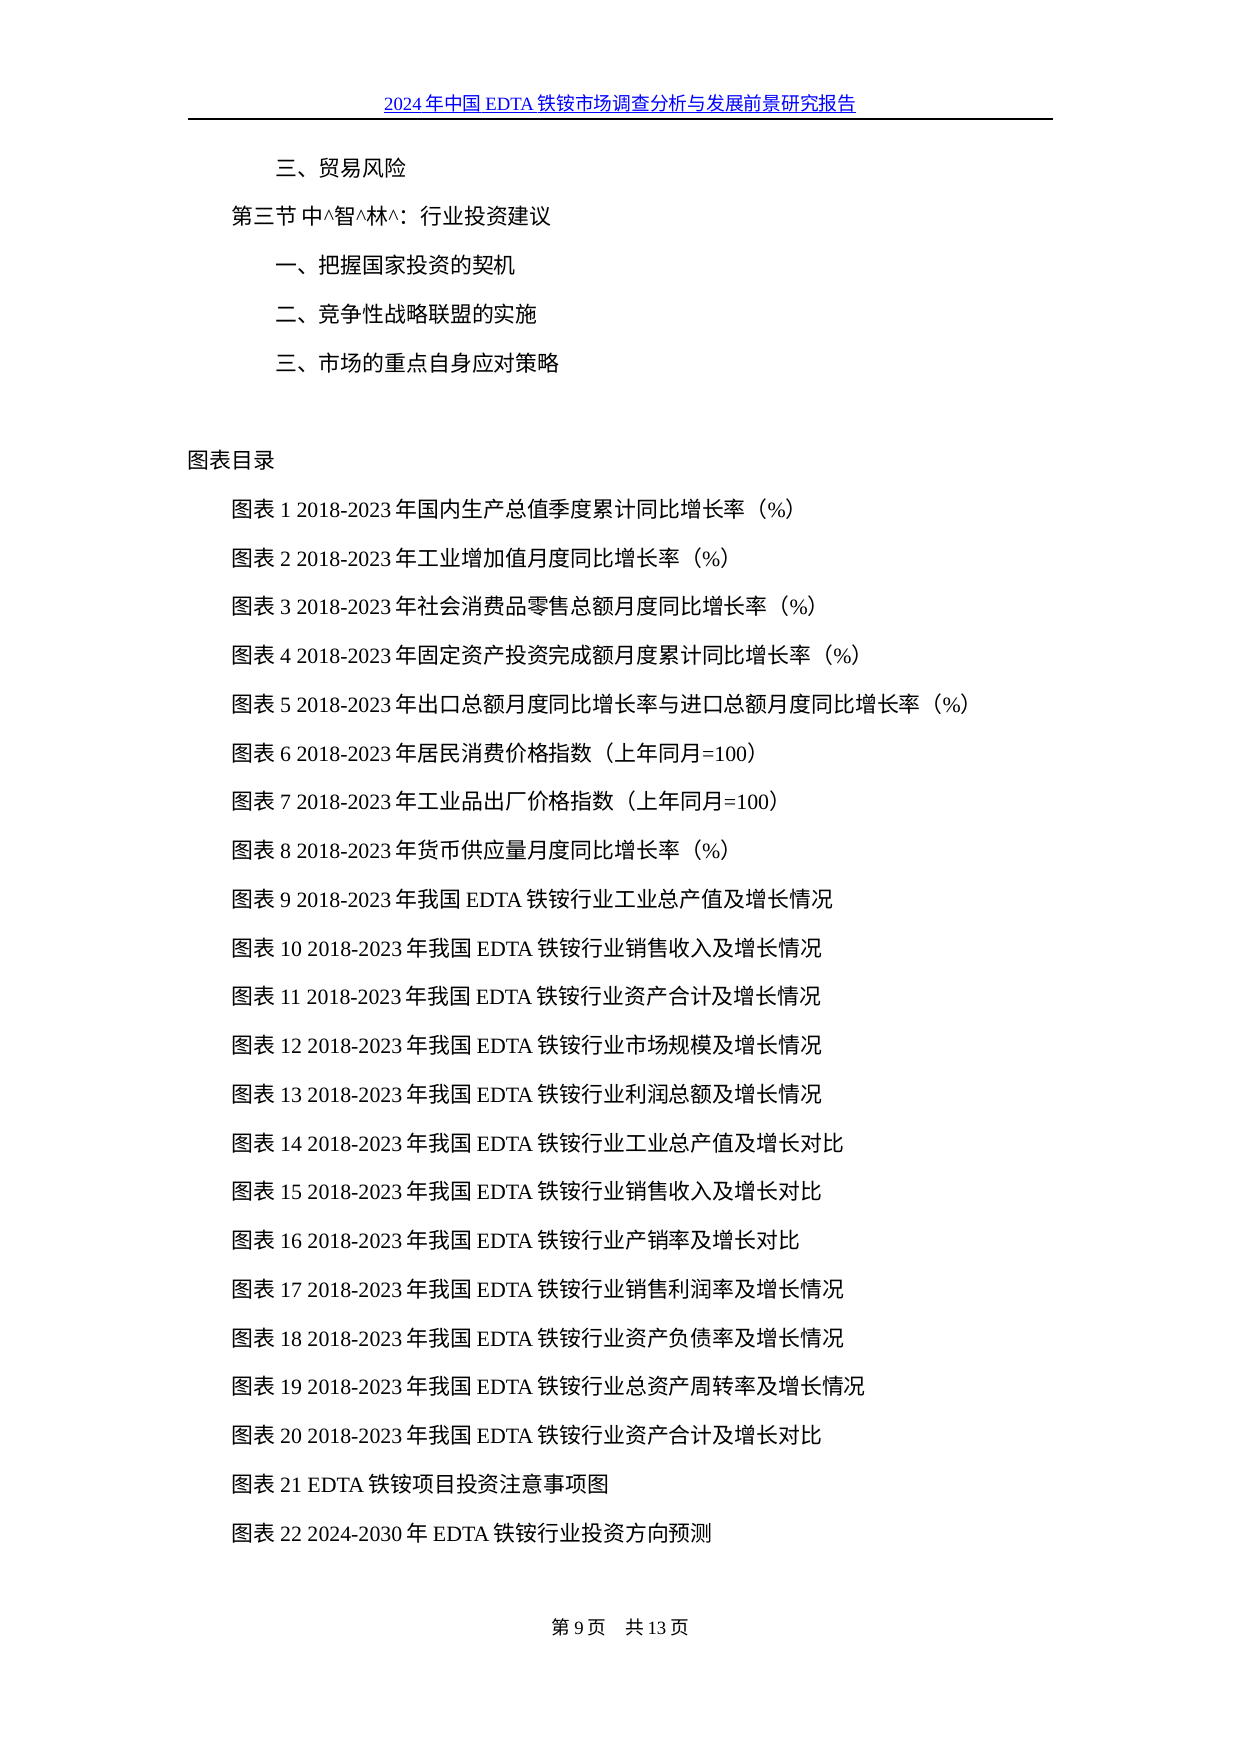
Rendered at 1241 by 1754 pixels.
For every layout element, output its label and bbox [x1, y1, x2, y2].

text [187, 150, 1053, 1548]
